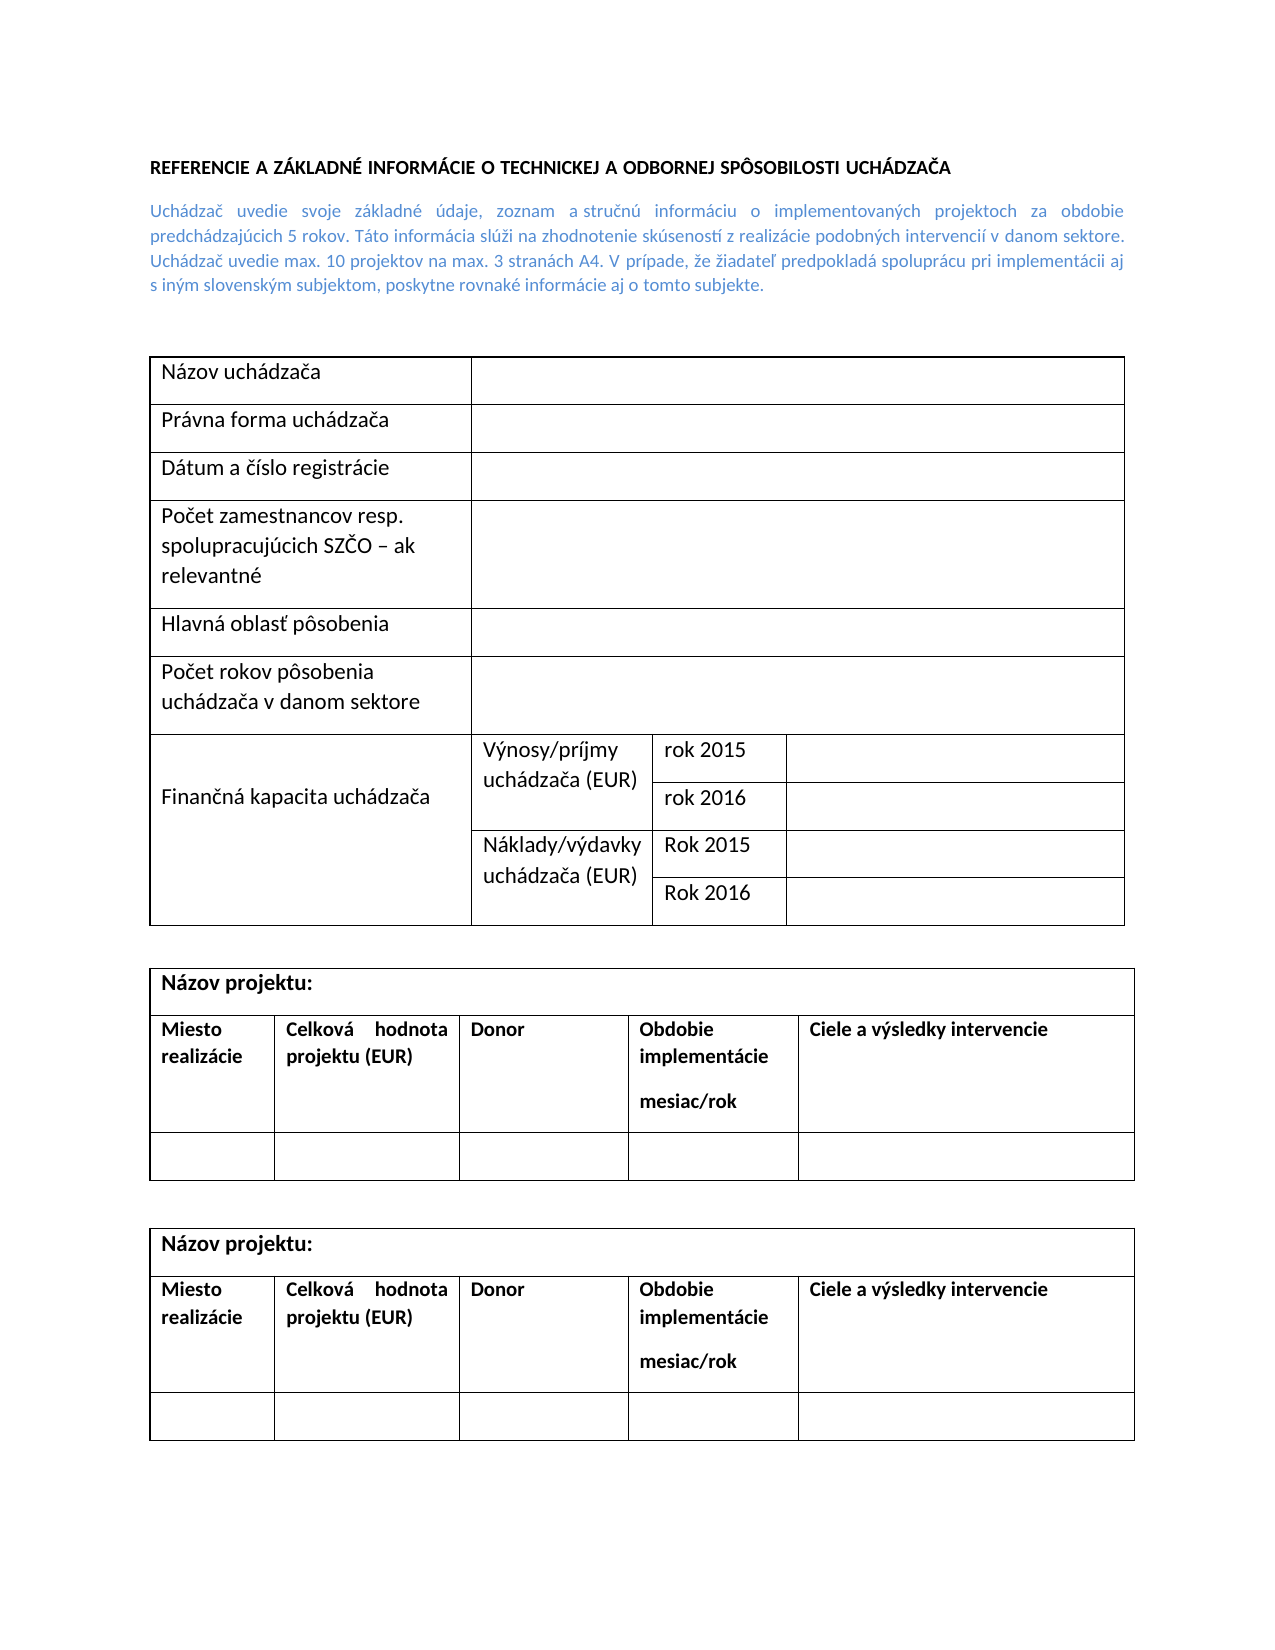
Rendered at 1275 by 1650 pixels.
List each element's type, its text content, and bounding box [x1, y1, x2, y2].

table_cell [799, 1133, 1134, 1180]
table_cell Celková hodnota projektu (EUR) [275, 1277, 459, 1392]
table_cell Miesto realizácie [151, 1277, 274, 1392]
table_cell rok 2016 [653, 783, 786, 829]
table_cell Miesto realizácie [151, 1016, 274, 1132]
table_cell [472, 405, 1124, 452]
table_cell Počet zamestnancov resp. spolupracujúcich SZČO – ak relevantné [151, 501, 471, 608]
table_cell [629, 1393, 798, 1440]
text Uchádzač uvedie svoje základné údaje, zoznam a stručnú informáciu o implementovaných projektoch za obdobie predchádzajúcich 5 rokov. Táto informácia slúži na zhodnotenie skúseností z realizácie podobných intervencií v danom sektore. Uchádzač uvedie max. 10 projektov na max. 3 stranách A4. V prípade, že žiadateľ predpokladá spoluprácu pri implementácii aj s iným slovenským subjektom, poskytne rovnaké informácie aj o tomto subjekte. [150, 199, 1125, 297]
table_cell [472, 501, 1124, 608]
table_cell [460, 1393, 628, 1440]
table_cell [472, 609, 1124, 656]
table_cell Finančná kapacita uchádzača [151, 735, 471, 925]
table_cell Ciele a výsledky intervencie [799, 1277, 1134, 1392]
table_cell [460, 1133, 628, 1180]
table_cell rok 2015 [653, 735, 786, 782]
text referencie a základné informácie o technickej a odbornej spôsobilosti uchádzača [150, 150, 1125, 181]
table_cell Dátum a číslo registrácie [151, 453, 471, 500]
table_cell Právna forma uchádzača [151, 405, 471, 452]
table_cell Ciele a výsledky intervencie [799, 1016, 1134, 1132]
table_cell Rok 2015 [653, 831, 786, 877]
table_cell [275, 1133, 459, 1180]
table_cell Hlavná oblasť pôsobenia [151, 609, 471, 656]
table_cell [787, 783, 1124, 829]
table_cell [151, 1393, 274, 1440]
table_header Názov projektu: [151, 1229, 1134, 1276]
table_cell Obdobie implementácie mesiac/rok [629, 1016, 798, 1132]
table_cell [472, 453, 1124, 500]
table_cell Výnosy/príjmy uchádzača (EUR) [472, 735, 652, 829]
table_header [472, 358, 1124, 404]
table_cell [799, 1393, 1134, 1440]
table_cell [151, 1133, 274, 1180]
table_cell Donor [460, 1277, 628, 1392]
table_cell [629, 1133, 798, 1180]
table_cell Celková hodnota projektu (EUR) [275, 1016, 459, 1132]
table_header Názov uchádzača [151, 358, 471, 404]
table_cell Rok 2016 [653, 878, 786, 925]
table_cell [787, 831, 1124, 877]
table_cell Donor [460, 1016, 628, 1132]
table_header Názov projektu: [151, 969, 1134, 1015]
table_cell Počet rokov pôsobenia uchádzača v danom sektore [151, 657, 471, 734]
table_cell Náklady/výdavky uchádzača (EUR) [472, 831, 652, 925]
table_cell [787, 735, 1124, 782]
table_cell [787, 878, 1124, 925]
table_cell [472, 657, 1124, 734]
table_cell Obdobie implementácie mesiac/rok [629, 1277, 798, 1392]
table_cell [275, 1393, 459, 1440]
